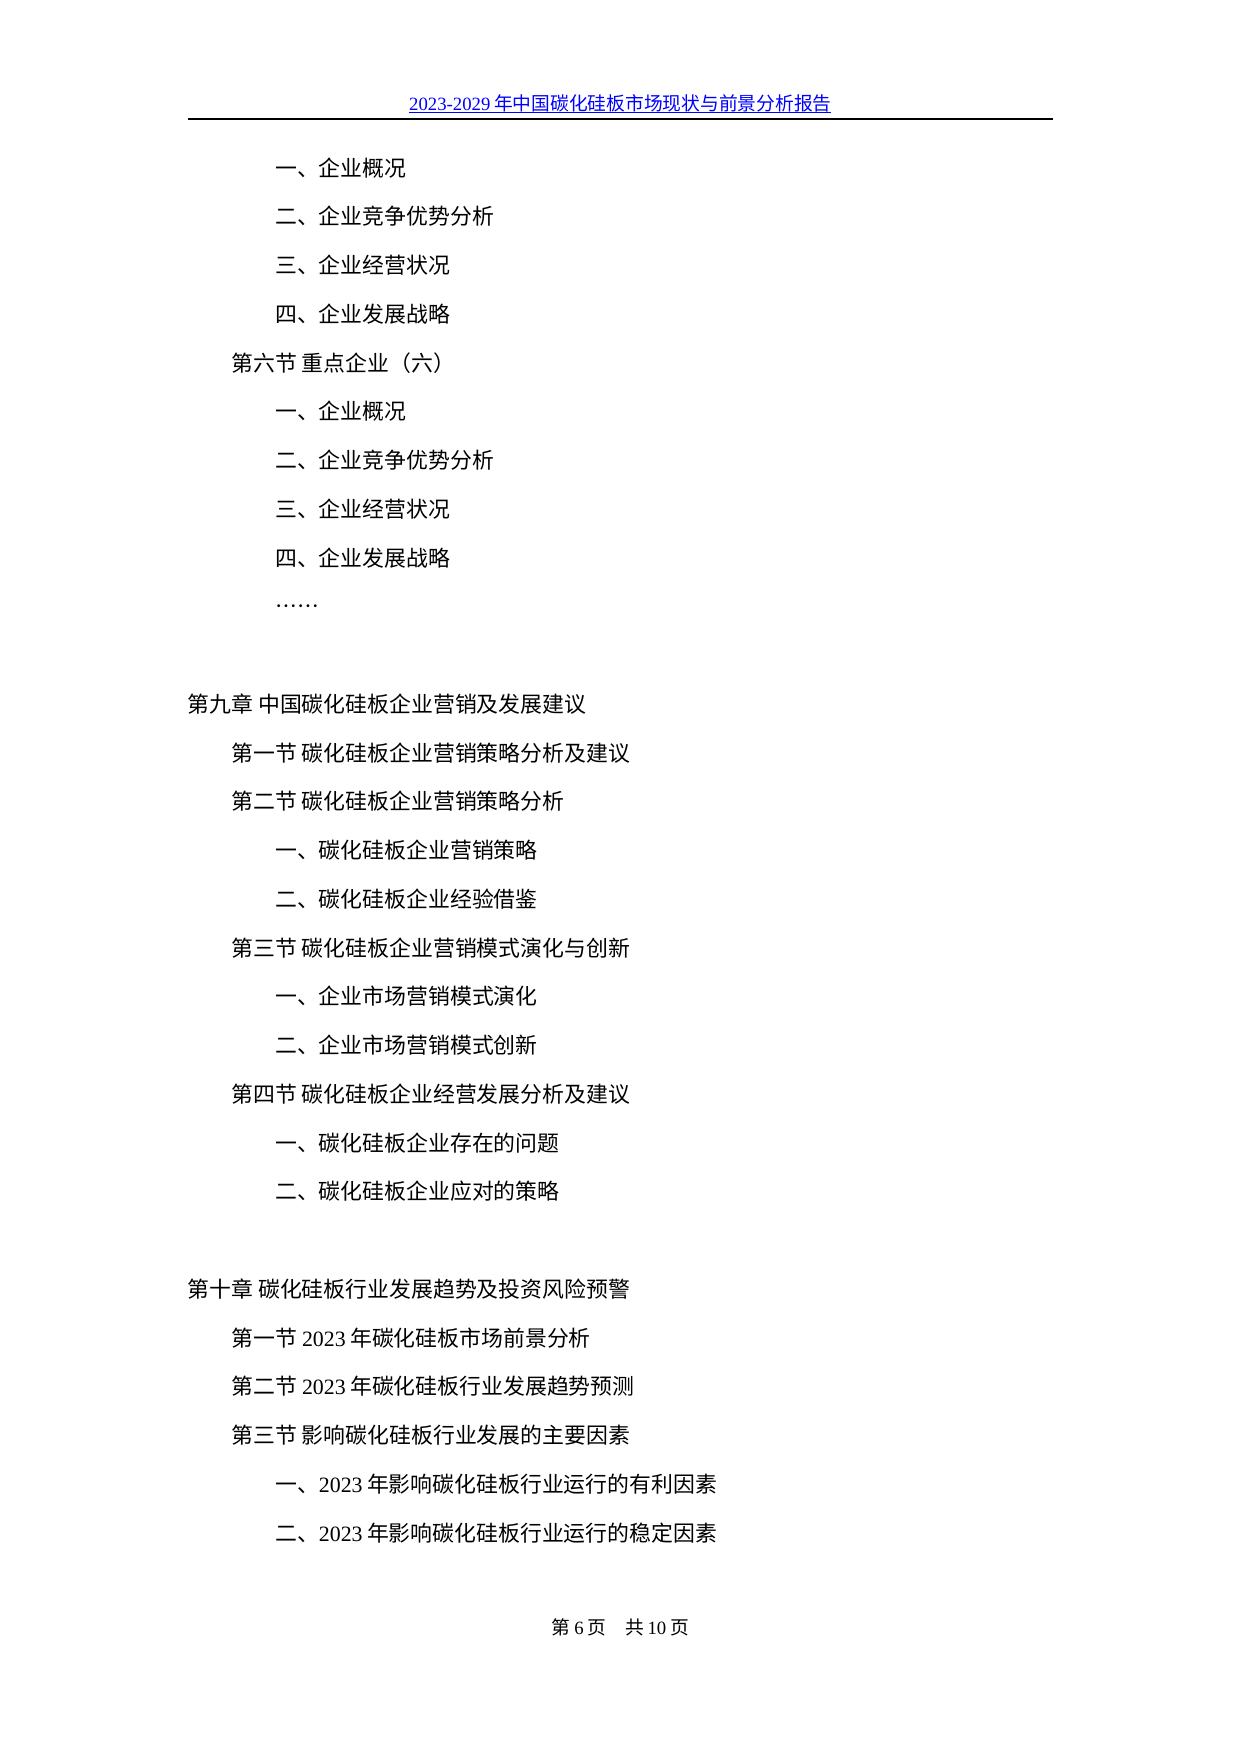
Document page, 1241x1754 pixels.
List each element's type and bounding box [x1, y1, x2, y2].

text [187, 150, 1053, 1548]
